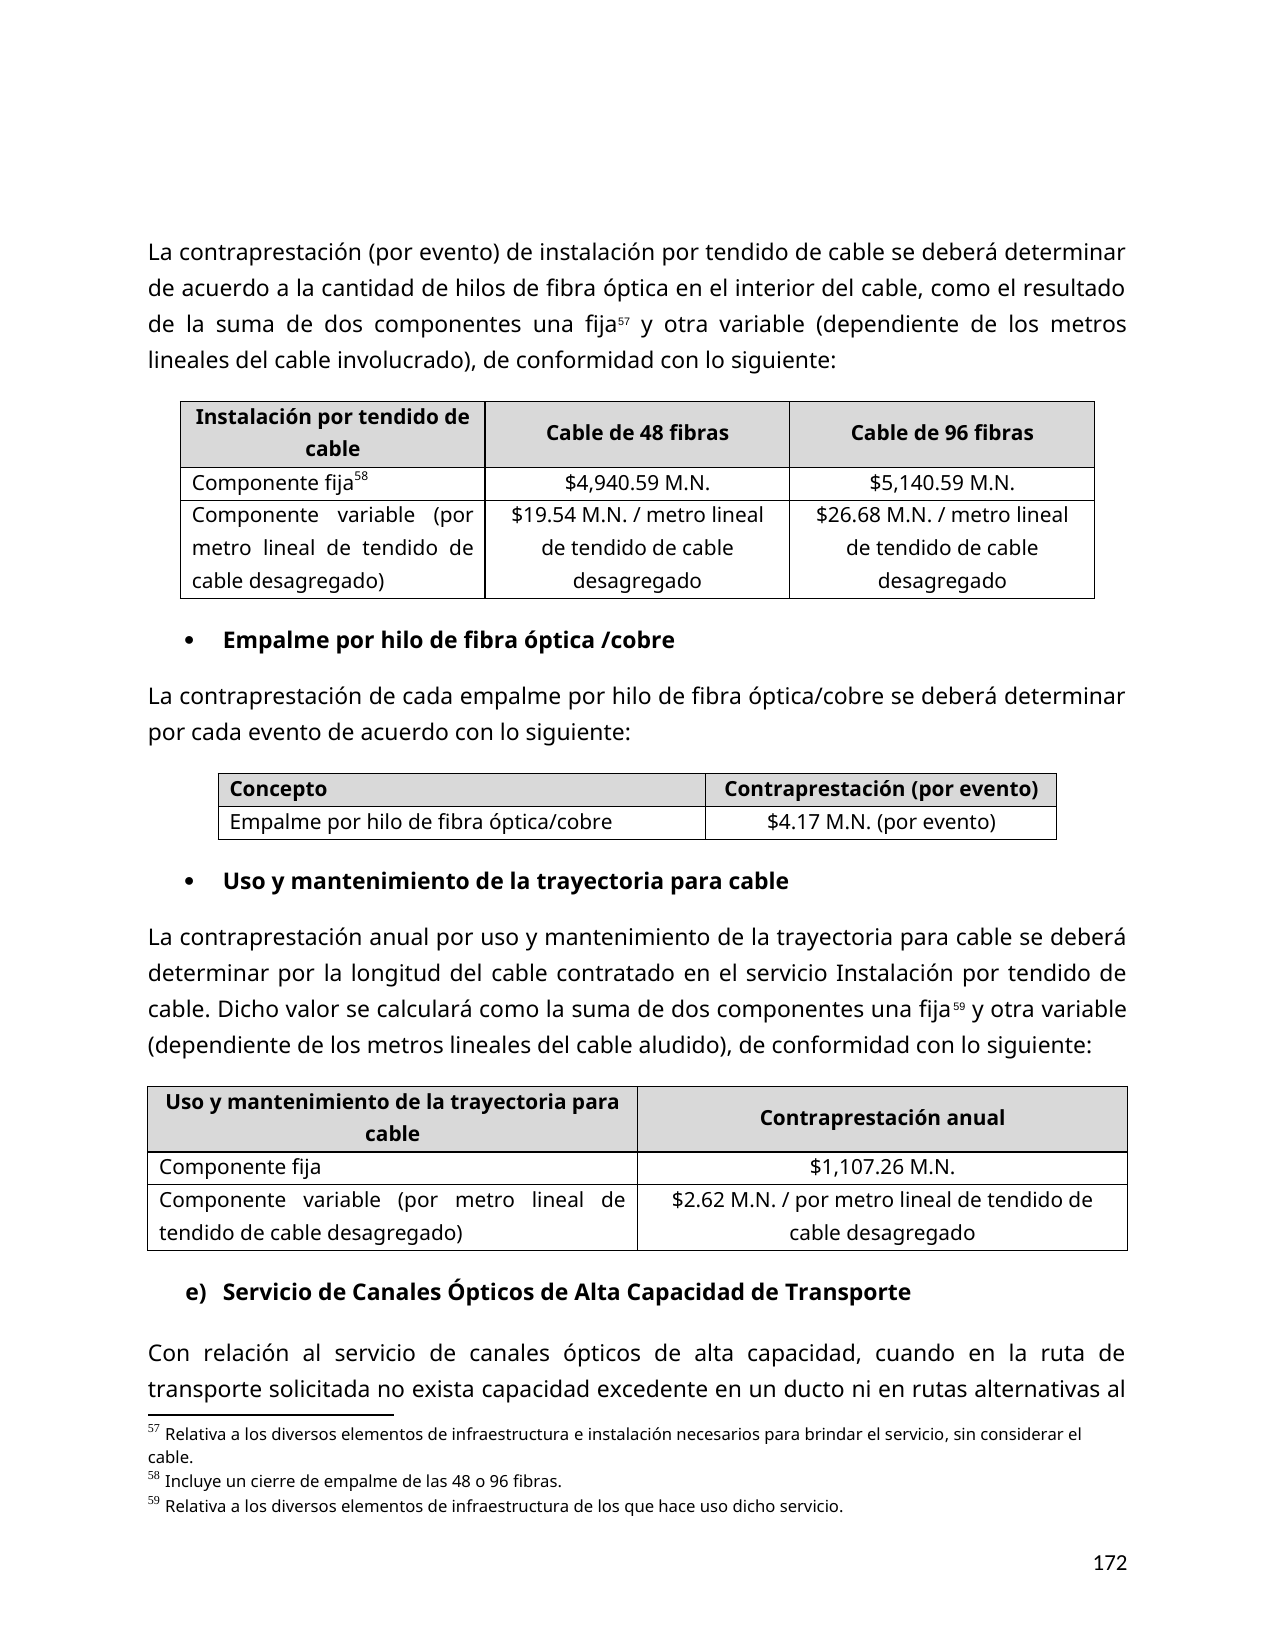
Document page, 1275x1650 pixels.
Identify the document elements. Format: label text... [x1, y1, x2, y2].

list Servicio de Canales Ópticos de Alta Capacidad de Transporte [185, 1276, 1127, 1307]
table_cell Componente variable (por metro lineal de tendido de cable desagregado) [181, 501, 484, 598]
table_header Contraprestación (por evento) [706, 774, 1056, 806]
table_cell Componente variable (por metro lineal de tendido de cable desagregado) [148, 1185, 637, 1250]
list Empalme por hilo de fibra óptica /cobre [185, 624, 1127, 655]
table_header Instalación por tendido de cable [181, 402, 484, 467]
list Uso y mantenimiento de la trayectoria para cable [185, 865, 1127, 896]
table_cell $2.62 M.N. / por metro lineal de tendido de cable desagregado [638, 1185, 1127, 1250]
table_cell Componente fija [148, 1153, 637, 1184]
table_cell $1,107.26 M.N. [638, 1153, 1127, 1184]
text La contraprestación de cada empalme por hilo de fibra óptica/cobre se deberá determinar por cada evento de acuerdo con lo siguiente: [148, 680, 1127, 747]
table_cell Empalme por hilo de fibra óptica/cobre [219, 807, 705, 839]
table_cell $4,940.59 M.N. [486, 468, 789, 499]
table_header Contraprestación anual [638, 1087, 1127, 1151]
table_cell Componente fija [181, 468, 484, 499]
table_cell $26.68 M.N. / metro lineal de tendido de cable desagregado [790, 501, 1094, 598]
table_header Cable de 96 fibras [790, 402, 1094, 467]
table_cell $19.54 M.N. / metro lineal de tendido de cable desagregado [486, 501, 789, 598]
text La contraprestación (por evento) de instalación por tendido de cable se deberá determinar de acuerdo a la cantidad de hilos de fibra óptica en el interior del cable, como el resultado de la suma de dos componentes una fija y otra variable (dependiente de los metros lineales del cable involucrado), de conformidad con lo siguiente: [148, 236, 1127, 375]
table_header Uso y mantenimiento de la trayectoria para cable [148, 1087, 637, 1151]
text La contraprestación anual por uso y mantenimiento de la trayectoria para cable se deberá determinar por la longitud del cable contratado en el servicio Instalación por tendido de cable. Dicho valor se calculará como la suma de dos componentes una fija y otra variable (dependiente de los metros lineales del cable aludido), de conformidad con lo siguiente: [148, 921, 1127, 1060]
table_cell $5,140.59 M.N. [790, 468, 1094, 499]
table_header Cable de 48 fibras [486, 402, 789, 467]
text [148, 1337, 1127, 1404]
table_cell $4.17 M.N. (por evento) [706, 807, 1056, 839]
table_header Concepto [219, 774, 705, 806]
